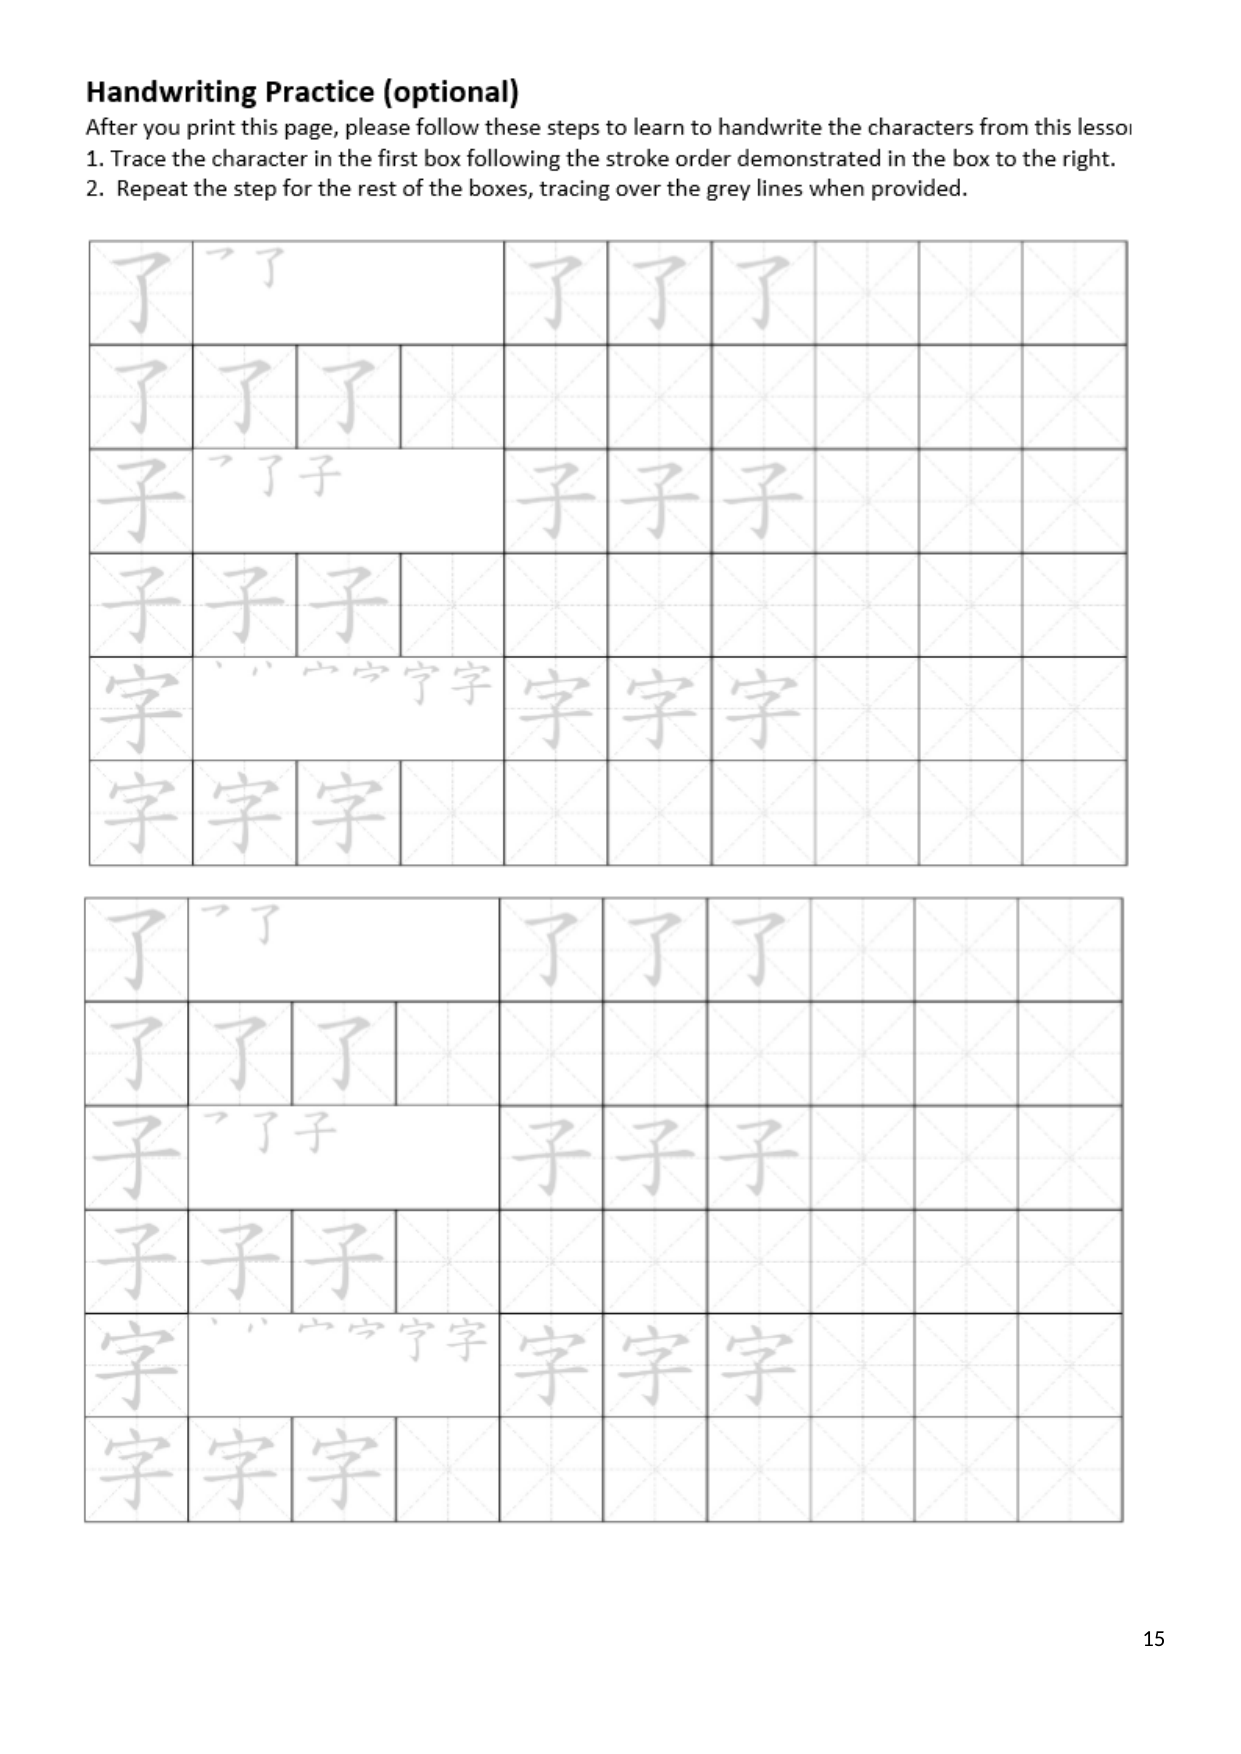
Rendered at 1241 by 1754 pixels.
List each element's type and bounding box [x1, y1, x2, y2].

picture [75, 889, 1125, 1529]
picture [75, 75, 1132, 871]
